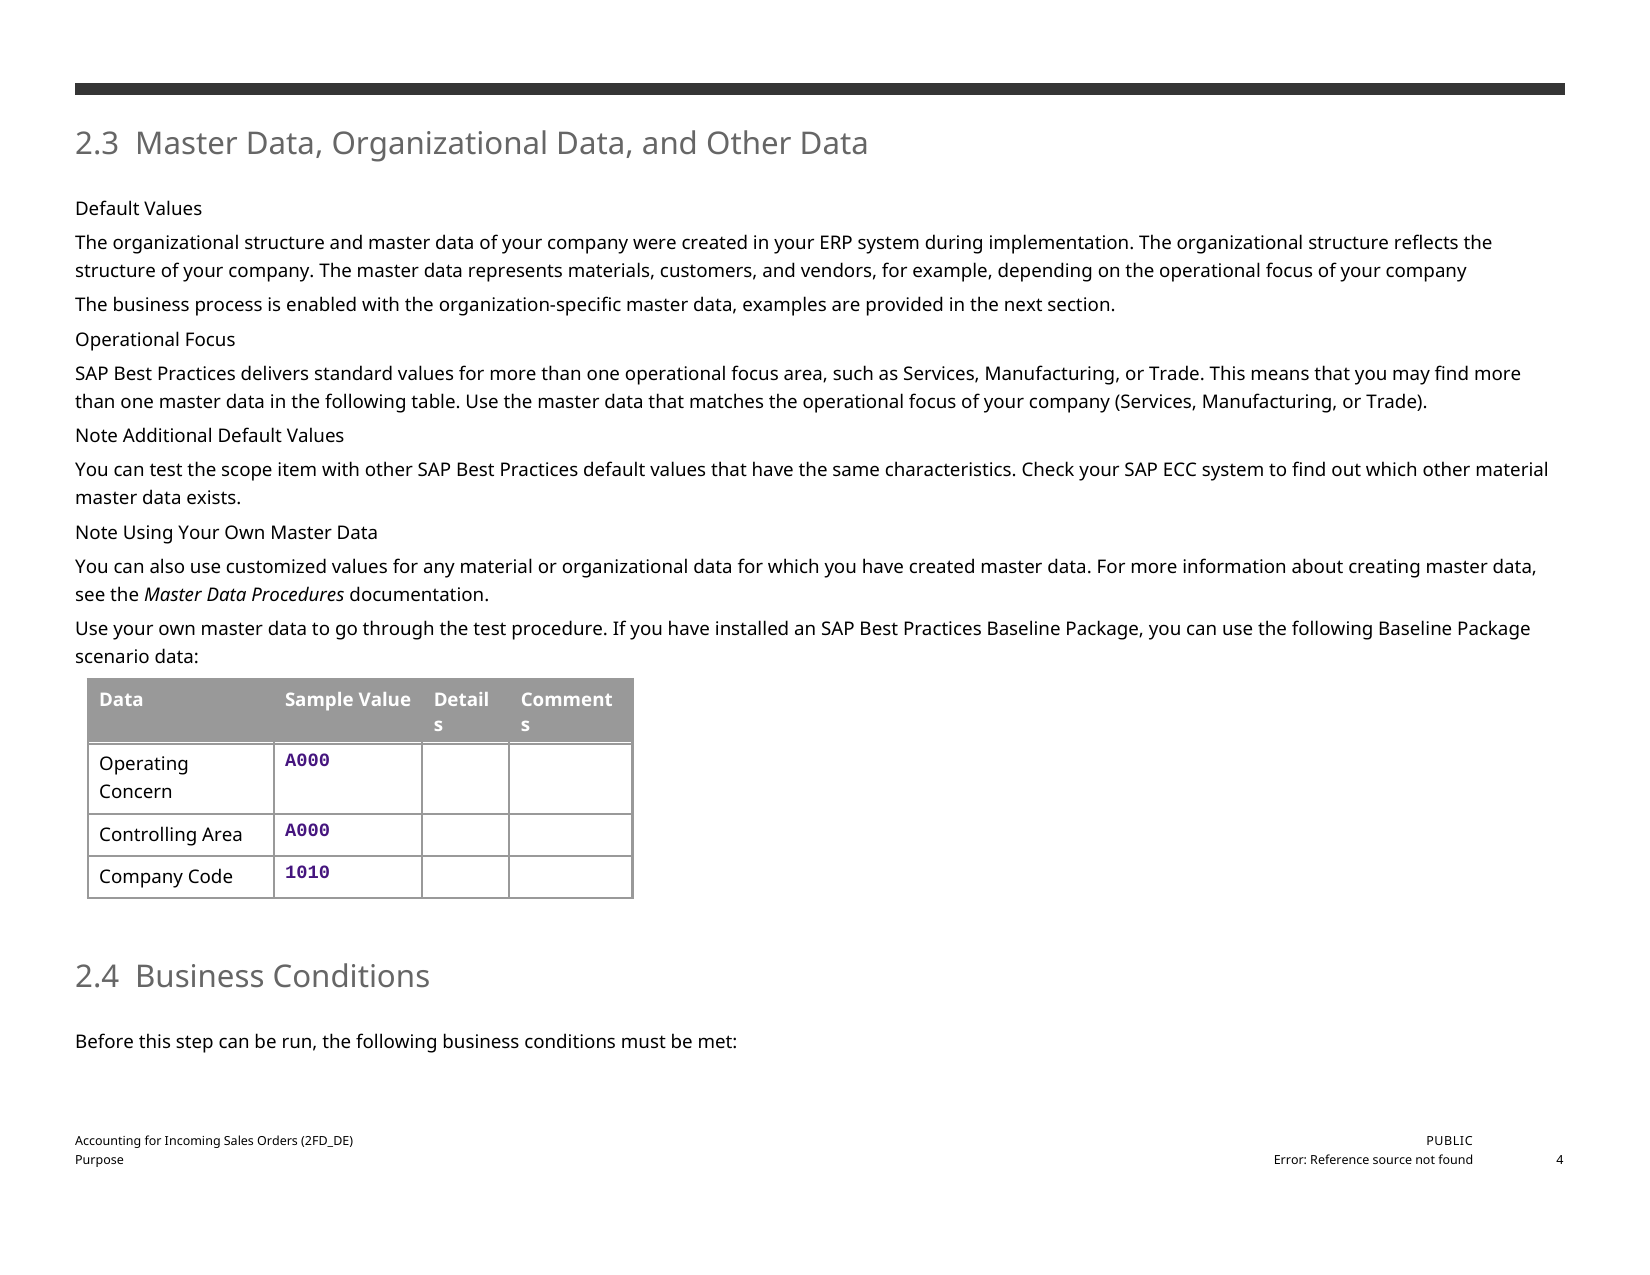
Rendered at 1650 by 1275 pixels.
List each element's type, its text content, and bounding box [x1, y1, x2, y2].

text Default Values [75, 195, 1565, 221]
text The organizational structure and master data of your company were created in your ERP system during implementation. The organizational structure reflects the structure of your company. The master data represents materials, customers, and vendors, for example, depending on the operational focus of your company [75, 229, 1565, 283]
text SAP Best Practices delivers standard values for more than one operational focus area, such as Services, Manufacturing, or Trade. This means that you may find more than one master data in the following table. Use the master data that matches the operational focus of your company (Services, Manufacturing, or Trade). [75, 360, 1565, 414]
text Before this step can be run, the following business conditions must be met: [75, 1028, 1565, 1054]
table_cell [423, 857, 508, 897]
table_cell [423, 815, 508, 855]
table_cell [510, 745, 631, 813]
text Operational Focus [75, 326, 1565, 351]
text You can test the scope item with other SAP Best Practices default values that have the same characteristics. Check your SAP ECC system to find out which other material master data exists. [75, 457, 1565, 510]
subtitle Master Data, Organizational Data, and Other Data [75, 124, 1565, 162]
text Use your own master data to go through the test procedure. If you have installed an SAP Best Practices Baseline Package, you can use the following Baseline Package scenario data: [75, 616, 1565, 669]
table_cell Company Code [89, 857, 273, 897]
table_header Details [423, 680, 508, 742]
table_cell [510, 857, 631, 897]
text The business process is enabled with the organization-specific master data, examples are provided in the next section. [75, 292, 1565, 317]
table_cell Controlling Area [89, 815, 273, 855]
table_cell A000 [275, 815, 421, 855]
table_header Sample Value [275, 680, 421, 742]
table_cell [423, 745, 508, 813]
text You can also use customized values for any material or organizational data for which you have created master data. For more information about creating master data, see the Master Data Procedures documentation. [75, 553, 1565, 607]
table_cell Operating Concern [89, 745, 273, 813]
table_header Comments [510, 680, 631, 742]
table_cell 1010 [275, 857, 421, 897]
table_cell [510, 815, 631, 855]
table_header Data [89, 680, 273, 742]
table_cell A000 [275, 745, 421, 813]
text Note Using Your Own Master Data [75, 519, 1565, 544]
subtitle Business Conditions [75, 957, 1565, 995]
text Note Additional Default Values [75, 422, 1565, 448]
